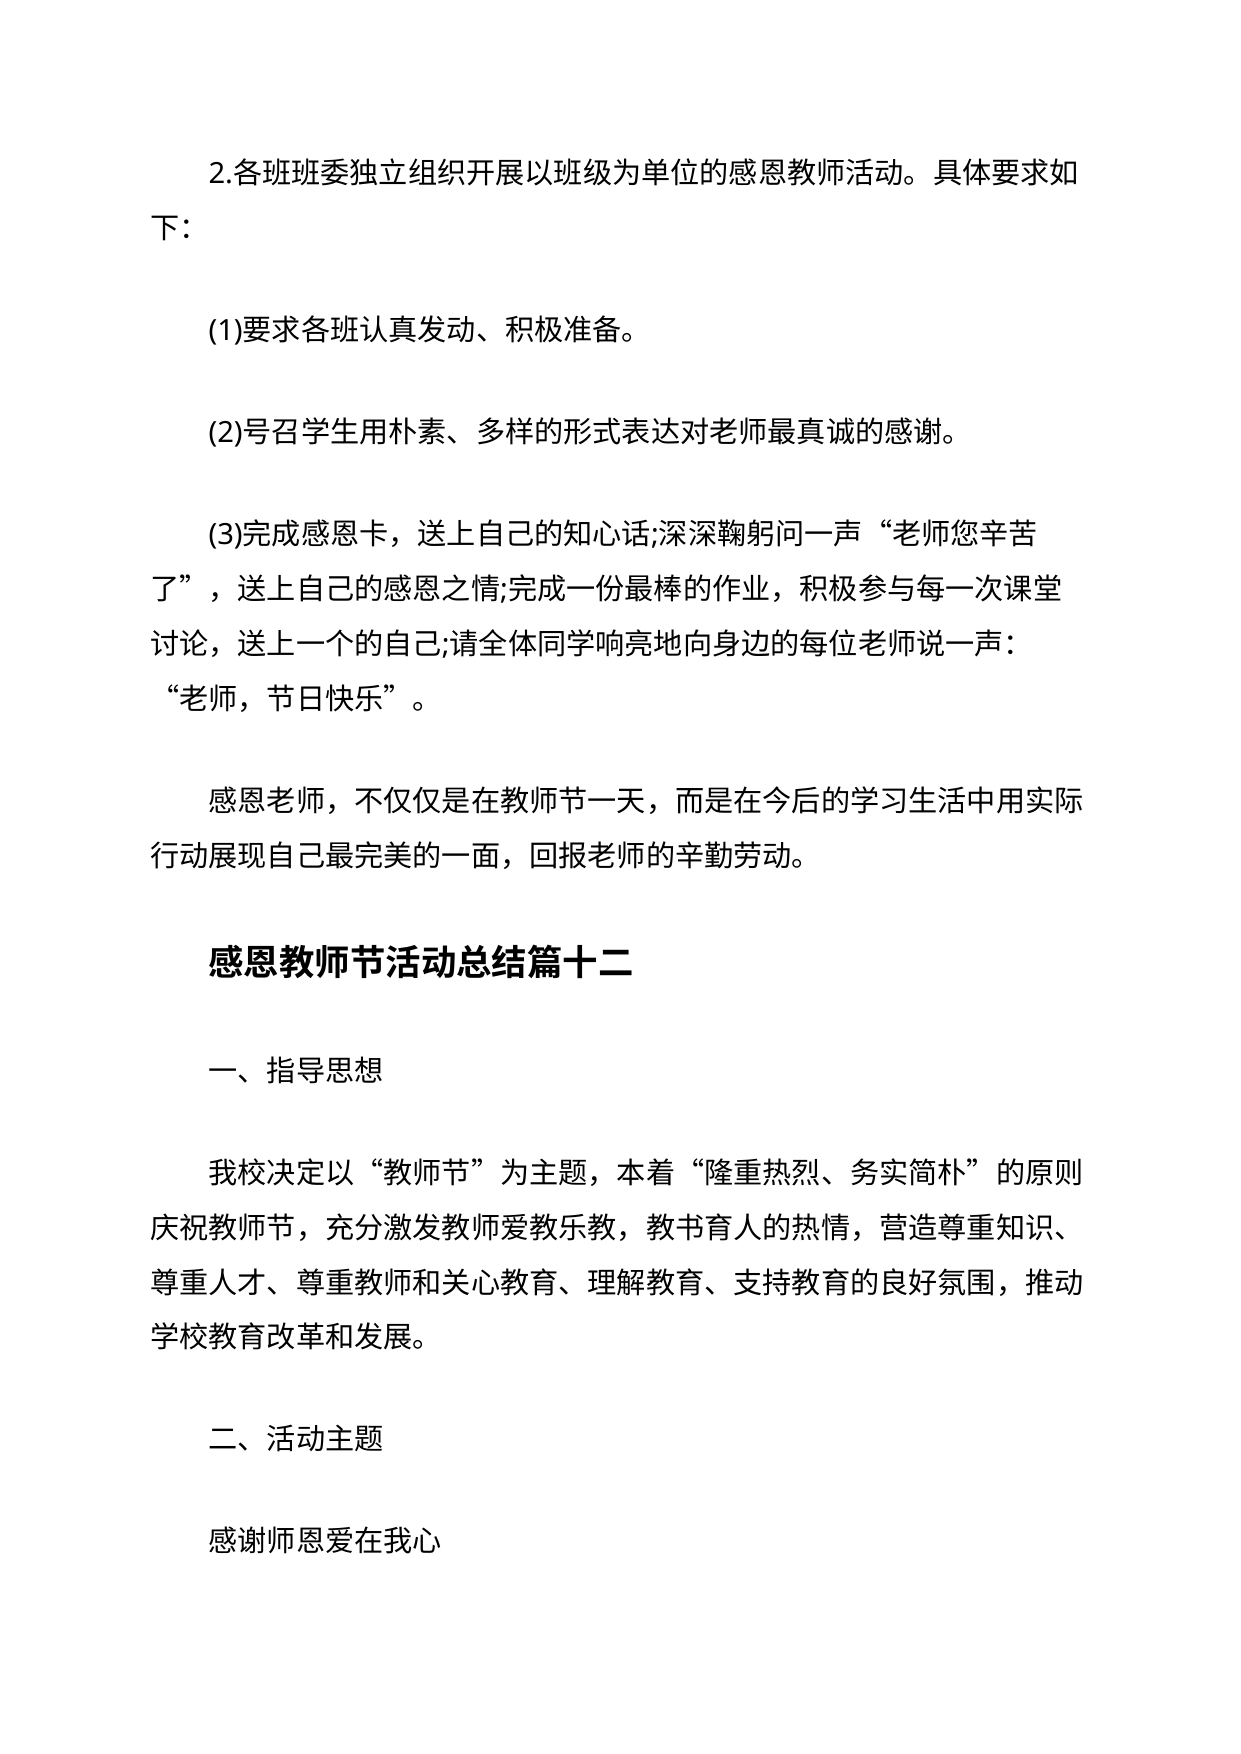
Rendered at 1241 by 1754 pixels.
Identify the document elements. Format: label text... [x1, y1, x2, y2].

text 感恩老师，不仅仅是在教师节一天，而是在今后的学习生活中用实际行动展现自己最完美的一面，回报老师的辛勤劳动。 [150, 777, 1090, 875]
text (1)要求各班认真发动、积极准备。 [150, 307, 1090, 349]
text 感恩教师节活动总结篇十二 [150, 934, 1090, 985]
text 感谢师恩爱在我心 [150, 1518, 1090, 1560]
text 二、活动主题 [150, 1416, 1090, 1458]
text 我校决定以“教师节”为主题，本着“隆重热烈、务实简朴”的原则庆祝教师节，充分激发教师爱教乐教，教书育人的热情，营造尊重知识、尊重人才、尊重教师和关心教育、理解教育、支持教育的良好氛围，推动学校教育改革和发展。 [150, 1149, 1090, 1356]
text 一、指导思想 [150, 1048, 1090, 1090]
text 2.各班班委独立组织开展以班级为单位的感恩教师活动。具体要求如下： [150, 150, 1090, 247]
text (3)完成感恩卡，送上自己的知心话;深深鞠躬问一声“老师您辛苦了”，送上自己的感恩之情;完成一份最棒的作业，积极参与每一次课堂讨论，送上一个的自己;请全体同学响亮地向身边的每位老师说一声：“老师，节日快乐”。 [150, 511, 1090, 718]
text (2)号召学生用朴素、多样的形式表达对老师最真诚的感谢。 [150, 409, 1090, 451]
